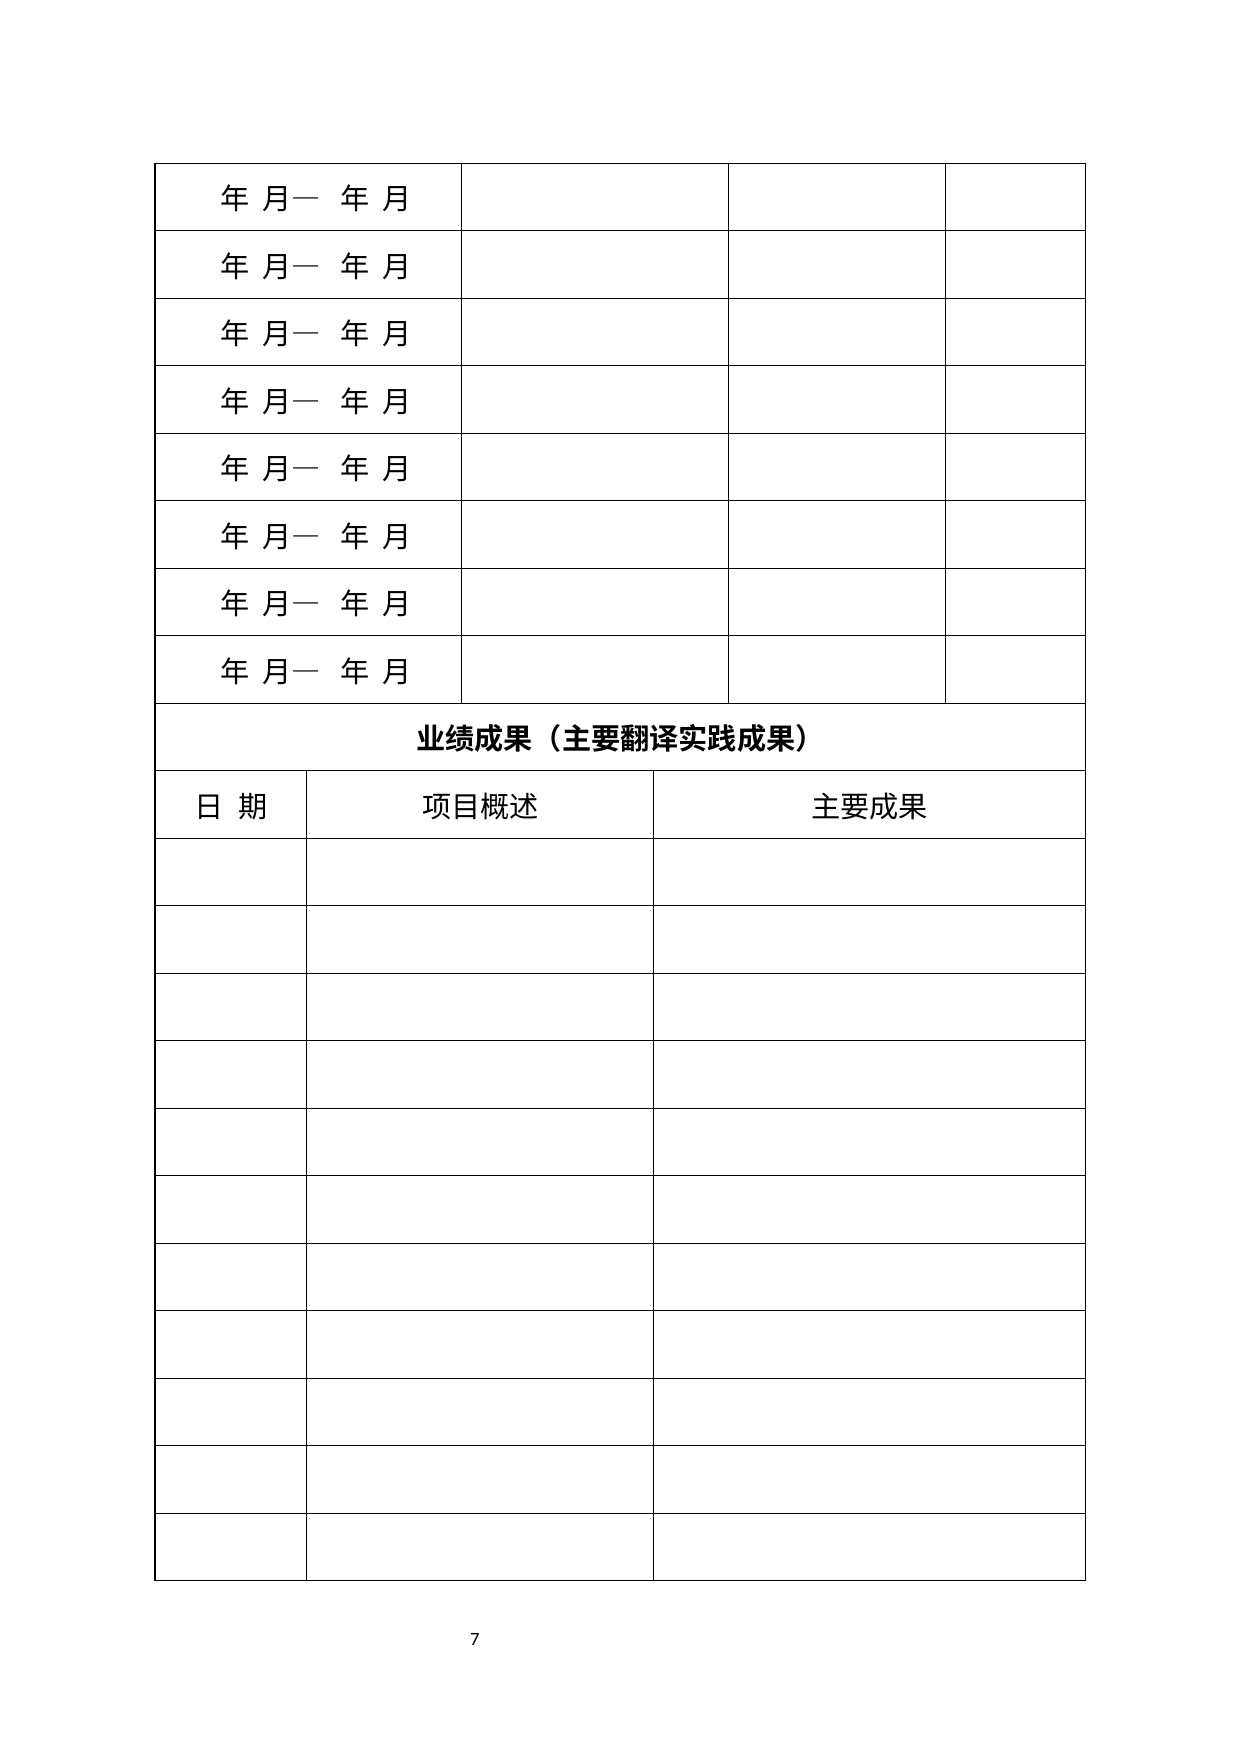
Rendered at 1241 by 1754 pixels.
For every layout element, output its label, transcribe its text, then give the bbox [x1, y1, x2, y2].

table_cell [729, 501, 945, 567]
table_cell 业绩成果（主要翻译实践成果） [156, 704, 1085, 770]
table_cell 年 月— 年 月 [156, 299, 461, 365]
table_cell 年 月— 年 月 [156, 231, 461, 297]
table_cell 项目概述 [307, 771, 653, 837]
table_cell 主要成果 [654, 771, 1085, 837]
table_cell [729, 231, 945, 297]
table_cell [307, 1041, 653, 1107]
table_cell [654, 1109, 1085, 1175]
table_cell [654, 1514, 1085, 1580]
table_cell [946, 434, 1085, 500]
table_cell [156, 1041, 306, 1107]
table_cell [462, 501, 728, 567]
table_cell [946, 299, 1085, 365]
table_cell [946, 366, 1085, 432]
table_cell [654, 974, 1085, 1040]
table_cell [946, 231, 1085, 297]
table_cell 年 月— 年 月 [156, 434, 461, 500]
table_cell [156, 906, 306, 972]
table_cell [307, 1109, 653, 1175]
table_cell 年 月— 年 月 [156, 569, 461, 635]
table_cell [307, 1379, 653, 1445]
table_cell [307, 839, 653, 905]
table_cell [729, 366, 945, 432]
table_cell 年 月— 年 月 [156, 366, 461, 432]
table_cell [462, 164, 728, 230]
table_cell [654, 1041, 1085, 1107]
table_cell [462, 366, 728, 432]
table_cell [946, 164, 1085, 230]
table_cell 年 月— 年 月 [156, 164, 461, 230]
table_cell [462, 231, 728, 297]
table_cell [462, 434, 728, 500]
table_cell [307, 906, 653, 972]
table_cell [156, 974, 306, 1040]
table_cell [729, 434, 945, 500]
table_cell [156, 839, 306, 905]
table_cell [654, 1244, 1085, 1310]
table_cell [462, 299, 728, 365]
table_cell [654, 1176, 1085, 1242]
table_cell [729, 164, 945, 230]
table_cell [307, 974, 653, 1040]
table_cell 日期 [156, 771, 306, 837]
table_cell [654, 1311, 1085, 1377]
table_cell [307, 1514, 653, 1580]
table_cell [729, 569, 945, 635]
table_cell [729, 299, 945, 365]
table_cell [156, 1244, 306, 1310]
table_cell [462, 636, 728, 702]
table_cell [462, 569, 728, 635]
table_cell [307, 1244, 653, 1310]
table_cell [307, 1311, 653, 1377]
table_cell [156, 1379, 306, 1445]
table_cell 年 月— 年 月 [156, 501, 461, 567]
table_cell [156, 1176, 306, 1242]
table_cell [946, 636, 1085, 702]
table_cell [654, 1379, 1085, 1445]
table_cell [946, 501, 1085, 567]
table_cell [156, 1311, 306, 1377]
table_cell [729, 636, 945, 702]
table_cell [654, 906, 1085, 972]
table_cell [307, 1446, 653, 1512]
table_cell [654, 1446, 1085, 1512]
table_cell [156, 1109, 306, 1175]
table_cell [156, 1514, 306, 1580]
table_cell [156, 1446, 306, 1512]
table_cell 年 月— 年 月 [156, 636, 461, 702]
table_cell [946, 569, 1085, 635]
table_cell [307, 1176, 653, 1242]
table_cell [654, 839, 1085, 905]
